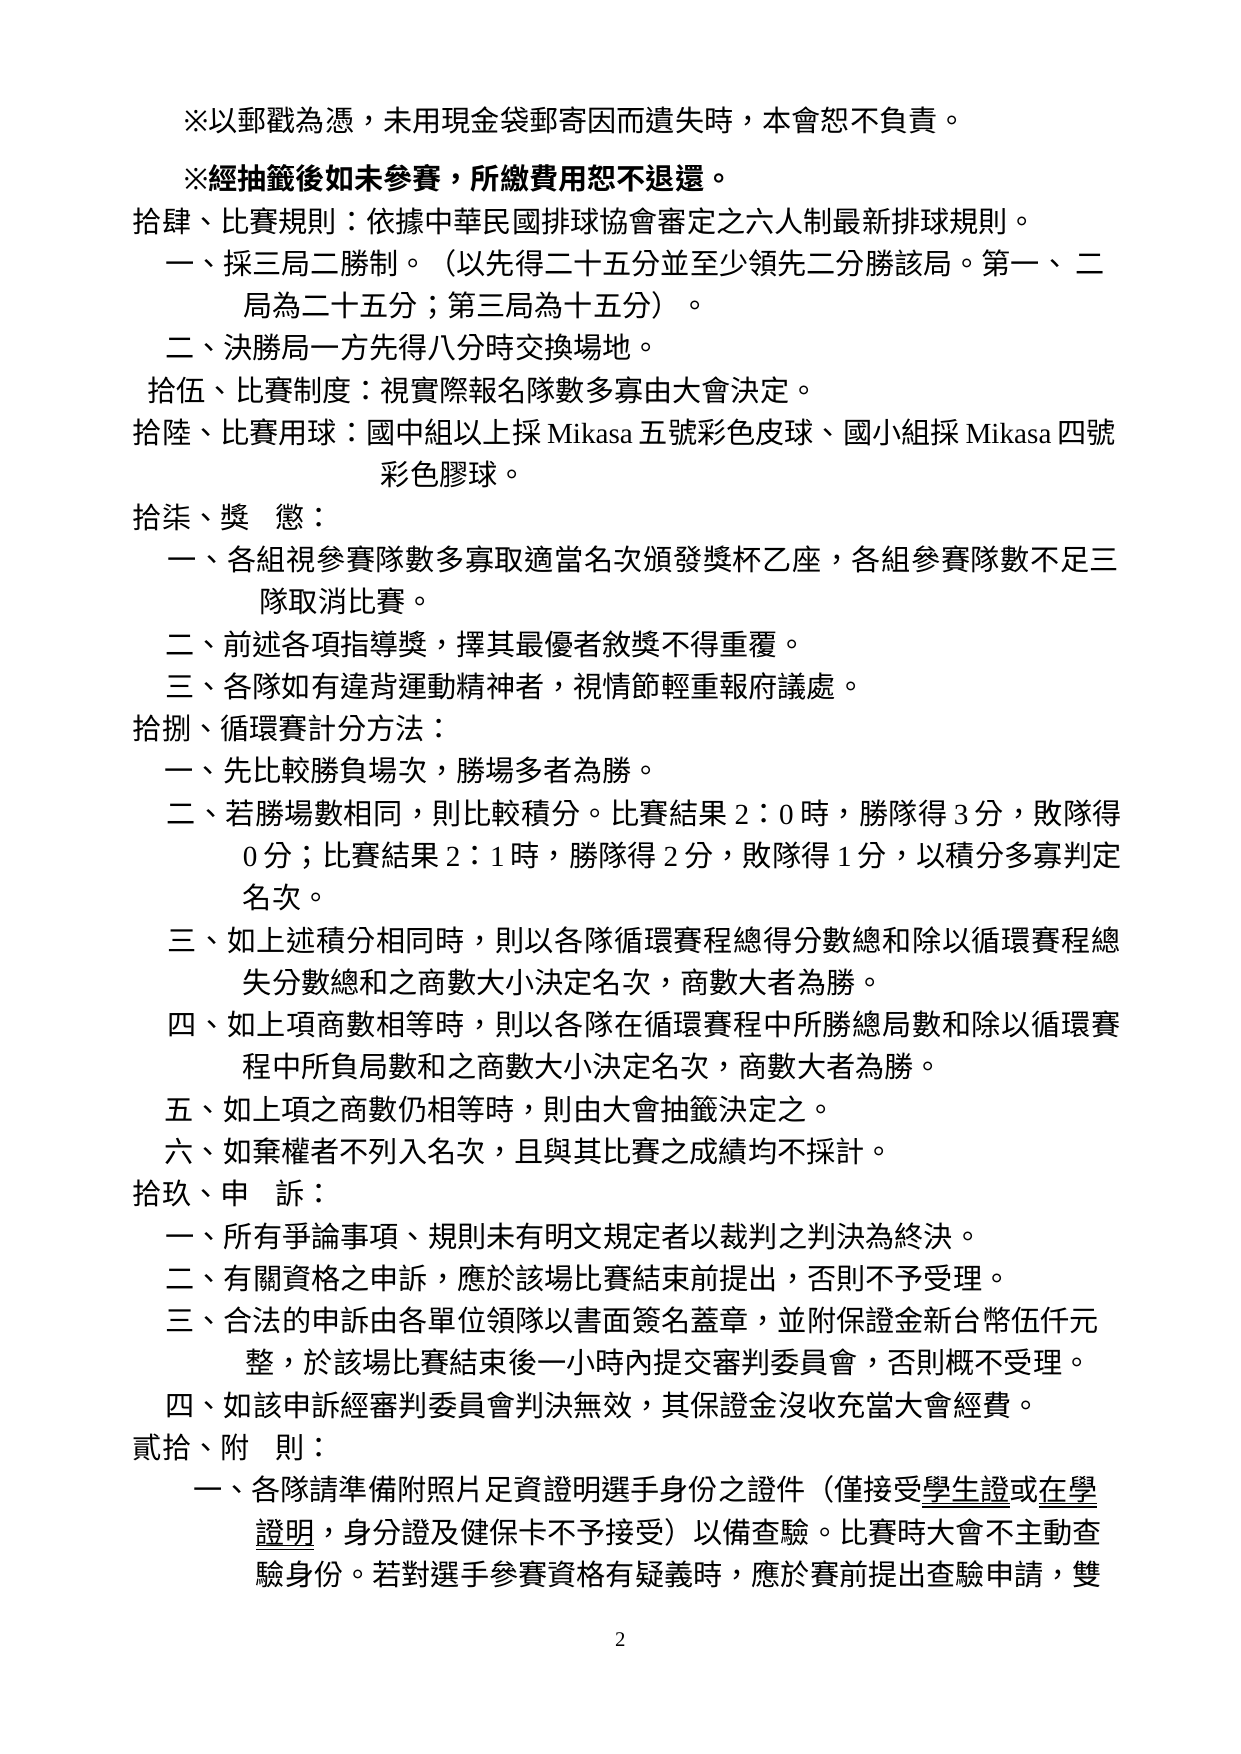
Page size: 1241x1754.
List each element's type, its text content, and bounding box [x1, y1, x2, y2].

text 四、如該申訴經審判委員會判決無效，其保證金沒收充當大會經費。 [118, 1382, 1122, 1424]
text 一、先比較勝負場次，勝場多者為勝。 [143, 748, 1122, 790]
text 四、如上項商數相等時，則以各隊在循環賽程中所勝總局數和除以循環賽程中所負局數和之商數大小決定名次，商數大者為勝。 [143, 1002, 1122, 1086]
text 三、如上述積分相同時，則以各隊循環賽程總得分數總和除以循環賽程總失分數總和之商數大小決定名次，商數大者為勝。 [143, 917, 1122, 1002]
text 一、採三局二勝制。（以先得二十五分並至少領先二分勝該局。第一、 二局為二十五分；第三局為十五分）。 [143, 240, 1122, 325]
text 三、各隊如有違背運動精神者，視情節輕重報府議處。 [118, 663, 1122, 706]
text 貳拾、附 則： [118, 1424, 1122, 1467]
text 一、所有爭論事項、規則未有明文規定者以裁判之判決為終決。 [118, 1213, 1122, 1255]
text 拾伍、比賽制度：視實際報名隊數多寡由大會決定。 [118, 367, 1122, 409]
text ※以郵戳為憑，未用現金袋郵寄因而遺失時，本會恕不負責。 [118, 81, 1122, 156]
text 二、若勝場數相同，則比較積分。比賽結果2：0時，勝隊得3分，敗隊得0分；比賽結果2：1時，勝隊得2分，敗隊得1分，以積分多寡判定名次。 [143, 790, 1122, 917]
text 六、如棄權者不列入名次，且與其比賽之成績均不採計。 [143, 1128, 1122, 1171]
text 二、有關資格之申訴，應於該場比賽結束前提出，否則不予受理。 [118, 1255, 1122, 1298]
text 拾玖、申 訴： [118, 1171, 1122, 1213]
text 拾捌、循環賽計分方法： [118, 706, 1122, 748]
text 拾柒、獎 懲： [118, 494, 1122, 536]
text ※經抽籤後如未參賽，所繳費用恕不退還。 [118, 156, 1122, 198]
text 拾陸、比賽用球：國中組以上採Mikasa五號彩色皮球、國小組採Mikasa四號彩色膠球。 [118, 409, 1122, 494]
text 拾肆、比賽規則：依據中華民國排球協會審定之六人制最新排球規則。 [118, 198, 1122, 240]
text 五、如上項之商數仍相等時，則由大會抽籤決定之。 [143, 1086, 1122, 1128]
text 二、前述各項指導獎，擇其最優者敘獎不得重覆。 [118, 621, 1122, 663]
text 三、合法的申訴由各單位領隊以書面簽名蓋章，並附保證金新台幣伍仟元整，於該場比賽結束後一小時內提交審判委員會，否則概不受理。 [143, 1298, 1122, 1382]
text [193, 1467, 1122, 1594]
text 一、各組視參賽隊數多寡取適當名次頒發獎杯乙座，各組參賽隊數不足三 隊取消比賽。 [143, 536, 1122, 621]
text 二、決勝局一方先得八分時交換場地。 [143, 325, 1122, 367]
